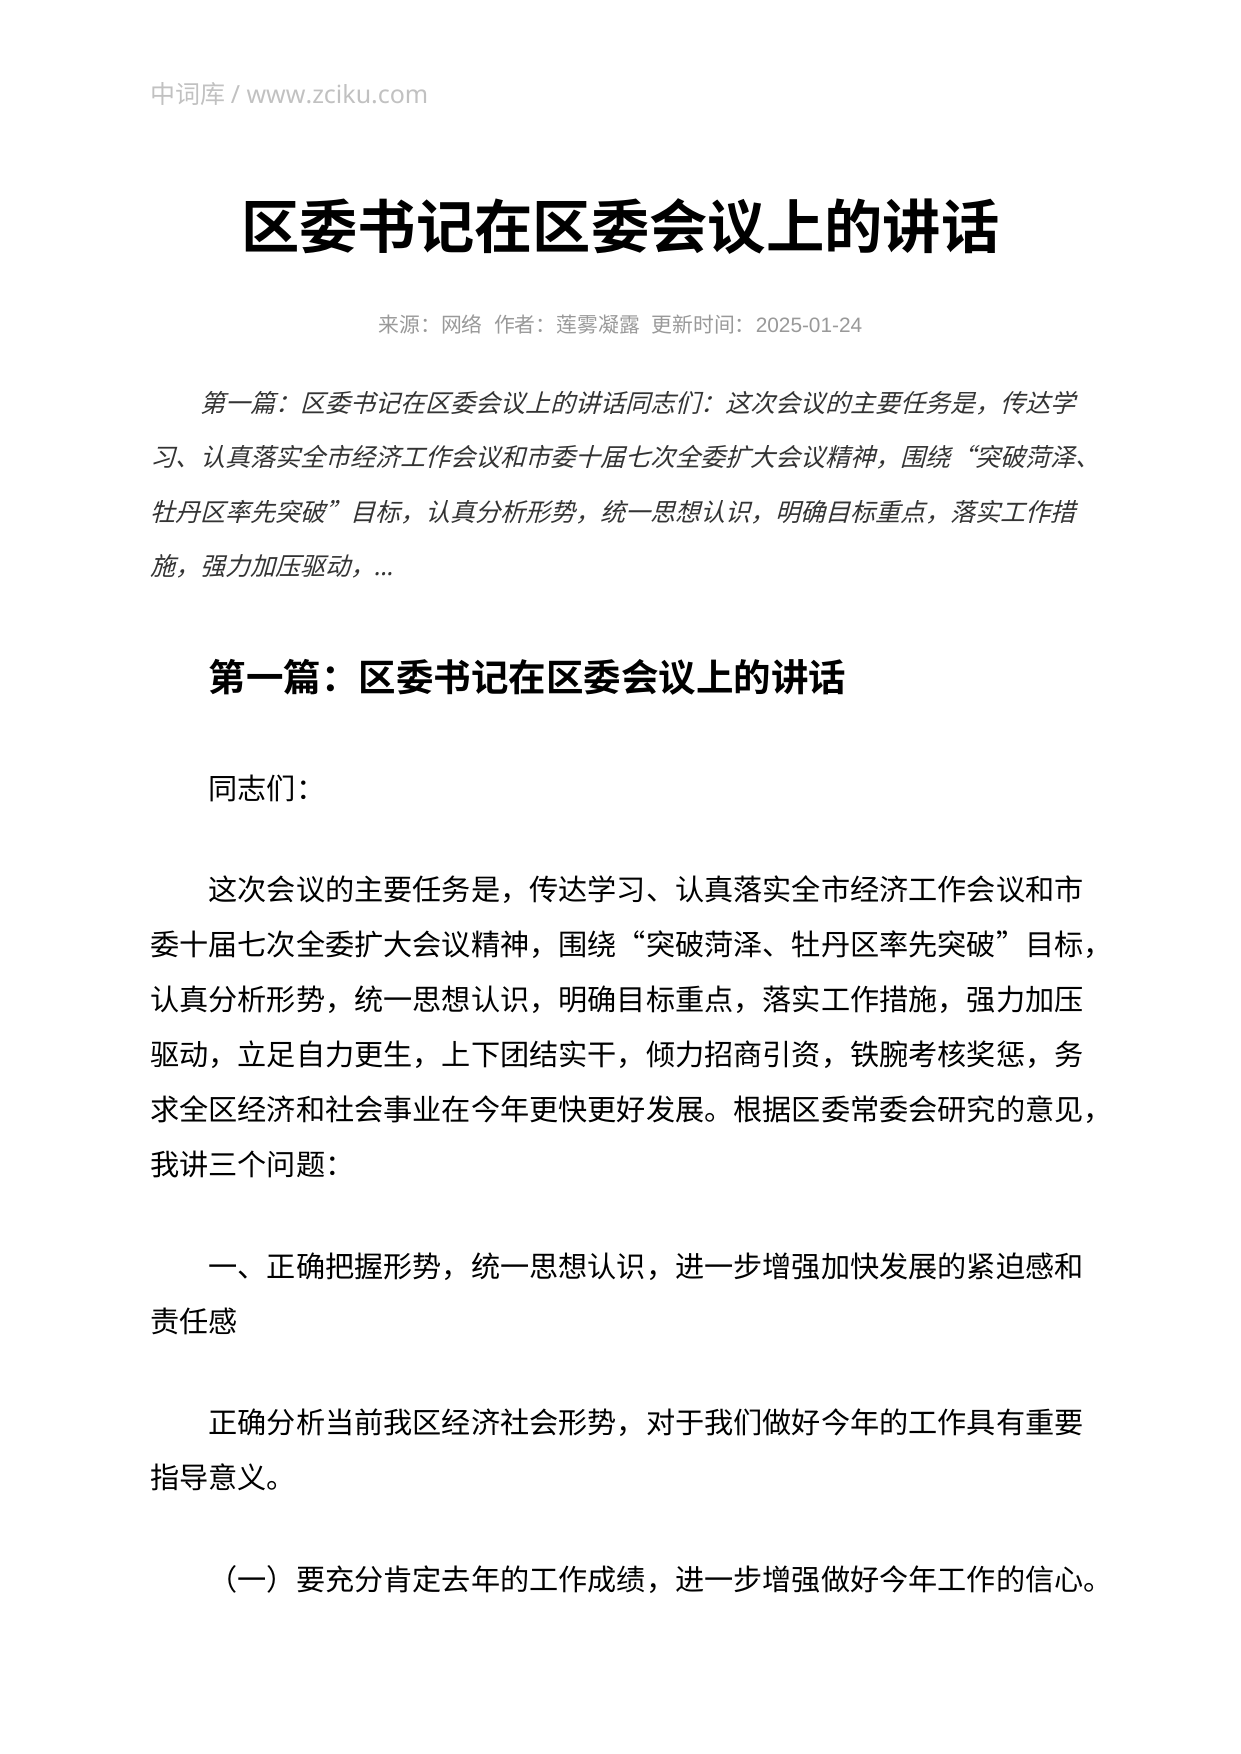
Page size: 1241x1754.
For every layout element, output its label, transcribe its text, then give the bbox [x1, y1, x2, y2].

text 同志们： [150, 765, 1090, 807]
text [150, 1557, 1090, 1599]
text 第一篇：区委书记在区委会议上的讲话 [150, 648, 1090, 702]
text 这次会议的主要任务是，传达学习、认真落实全市经济工作会议和市委十届七次全委扩大会议精神，围绕“突破菏泽、牡丹区率先突破”目标，认真分析形势，统一思想认识，明确目标重点，落实工作措施，强力加压驱动，立足自力更生，上下团结实干，倾力招商引资，铁腕考核奖惩，务求全区经济和社会事业在今年更快更好发展。根据区委常委会研究的意见，我讲三个问题： [150, 867, 1090, 1184]
text 正确分析当前我区经济社会形势，对于我们做好今年的工作具有重要指导意义。 [150, 1400, 1090, 1497]
subtitle 区委书记在区委会议上的讲话 [150, 181, 1090, 266]
text 一、正确把握形势，统一思想认识，进一步增强加快发展的紧迫感和责任感 [150, 1243, 1090, 1340]
text 第一篇：区委书记在区委会议上的讲话同志们：这次会议的主要任务是，传达学习、认真落实全市经济工作会议和市委十届七次全委扩大会议精神，围绕“突破菏泽、牡丹区率先突破”目标，认真分析形势，统一思想认识，明确目标重点，落实工作措施，强力加压驱动，... [150, 383, 1090, 583]
text 来源：网络 作者：莲雾凝露 更新时间：2025-01-24 [150, 313, 1090, 337]
